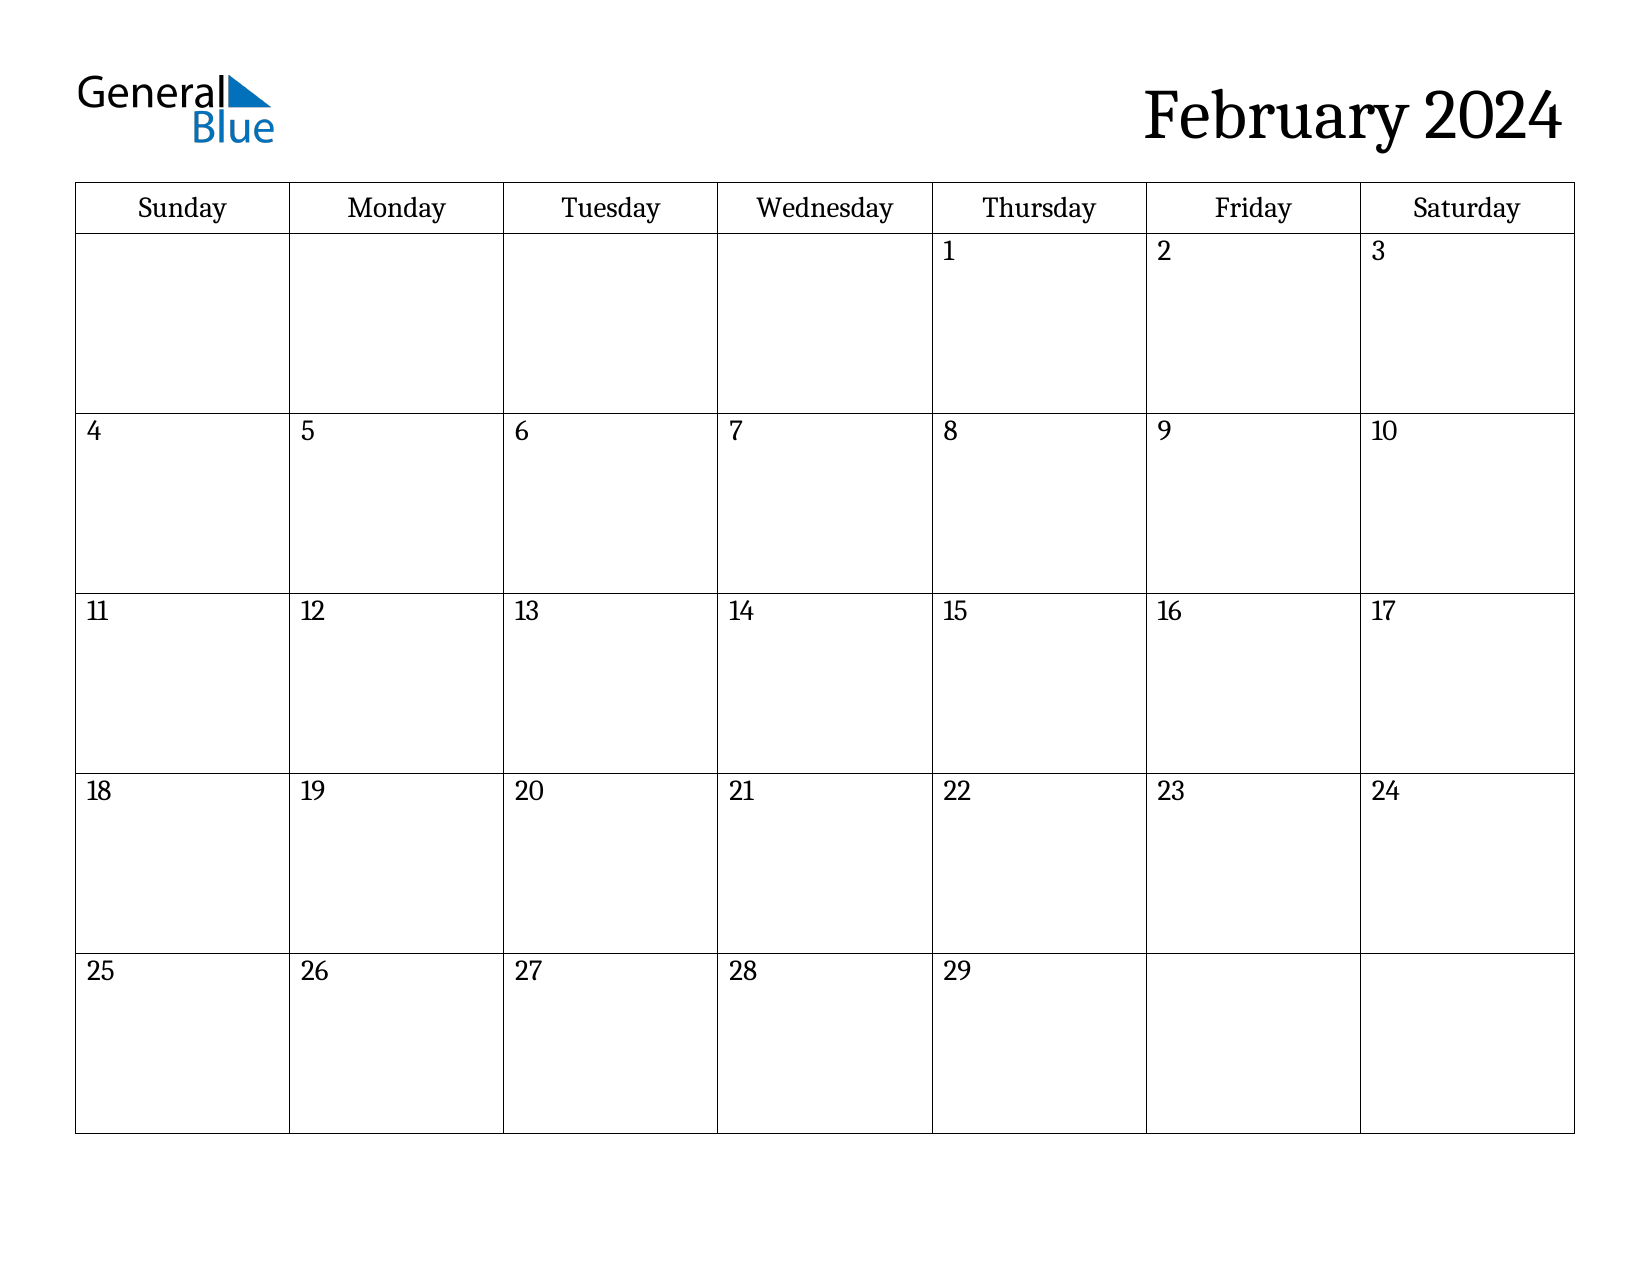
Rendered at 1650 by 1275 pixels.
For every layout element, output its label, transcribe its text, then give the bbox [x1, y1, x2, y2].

table_cell Wednesday [718, 183, 932, 233]
table_cell 14 [718, 594, 932, 627]
table_cell [76, 988, 289, 1133]
table_cell 3 [1361, 234, 1574, 267]
table_cell 29 [933, 954, 1146, 987]
table_cell [1361, 808, 1574, 953]
table_cell 1 [933, 234, 1146, 267]
table_cell [504, 267, 717, 413]
table_cell 2 [1147, 234, 1360, 267]
table_cell [1147, 954, 1360, 987]
table_cell Saturday [1361, 183, 1574, 233]
table_cell [76, 234, 289, 267]
table_cell 13 [504, 594, 717, 627]
table_cell [933, 988, 1146, 1133]
table_cell [1147, 448, 1360, 593]
table_header [76, 75, 503, 182]
table_cell [1361, 988, 1574, 1133]
picture [78, 75, 274, 143]
table_cell 20 [504, 774, 717, 807]
table_cell [1361, 267, 1574, 413]
table_cell [1147, 627, 1360, 773]
table_cell [290, 627, 503, 773]
table_cell [1361, 627, 1574, 773]
table_cell [718, 448, 932, 593]
table_cell [718, 808, 932, 953]
table_cell 11 [76, 594, 289, 627]
table_cell 9 [1147, 414, 1360, 447]
table_cell Monday [290, 183, 503, 233]
table_cell 25 [76, 954, 289, 987]
table_cell 12 [290, 594, 503, 627]
table_cell [933, 267, 1146, 413]
table_cell [504, 627, 717, 773]
table_cell [1147, 808, 1360, 953]
table_cell [933, 627, 1146, 773]
table_cell 6 [504, 414, 717, 447]
table_cell Thursday [933, 183, 1146, 233]
table_cell 28 [718, 954, 932, 987]
table_cell [290, 988, 503, 1133]
table_cell 18 [76, 774, 289, 807]
table_cell [718, 234, 932, 267]
table_cell 10 [1361, 414, 1574, 447]
table_cell 21 [718, 774, 932, 807]
table_cell [76, 267, 289, 413]
table_cell [290, 448, 503, 593]
table_cell 8 [933, 414, 1146, 447]
table_cell [290, 267, 503, 413]
table_cell [504, 234, 717, 267]
table_cell [76, 808, 289, 953]
table_cell [290, 234, 503, 267]
table_cell 24 [1361, 774, 1574, 807]
table_cell [933, 448, 1146, 593]
table_cell [504, 988, 717, 1133]
table_cell 19 [290, 774, 503, 807]
table_cell [933, 808, 1146, 953]
table_cell 17 [1361, 594, 1574, 627]
table_cell [290, 808, 503, 953]
table_cell [1147, 988, 1360, 1133]
table_cell 4 [76, 414, 289, 447]
table_cell [1361, 954, 1574, 987]
table_cell [76, 448, 289, 593]
table_cell [1361, 448, 1574, 593]
table_cell 5 [290, 414, 503, 447]
table_cell Tuesday [504, 183, 717, 233]
table_cell [1147, 267, 1360, 413]
table_cell Friday [1147, 183, 1360, 233]
table_cell 7 [718, 414, 932, 447]
table_cell [718, 627, 932, 773]
table_header February 2024 [504, 75, 1574, 182]
table_cell 15 [933, 594, 1146, 627]
table_cell Sunday [76, 183, 289, 233]
table_cell [76, 627, 289, 773]
table_cell 27 [504, 954, 717, 987]
table_cell [504, 448, 717, 593]
table_cell 16 [1147, 594, 1360, 627]
table_cell 23 [1147, 774, 1360, 807]
table_cell 22 [933, 774, 1146, 807]
table_cell [718, 988, 932, 1133]
table_cell [718, 267, 932, 413]
table_cell [504, 808, 717, 953]
table_cell 26 [290, 954, 503, 987]
